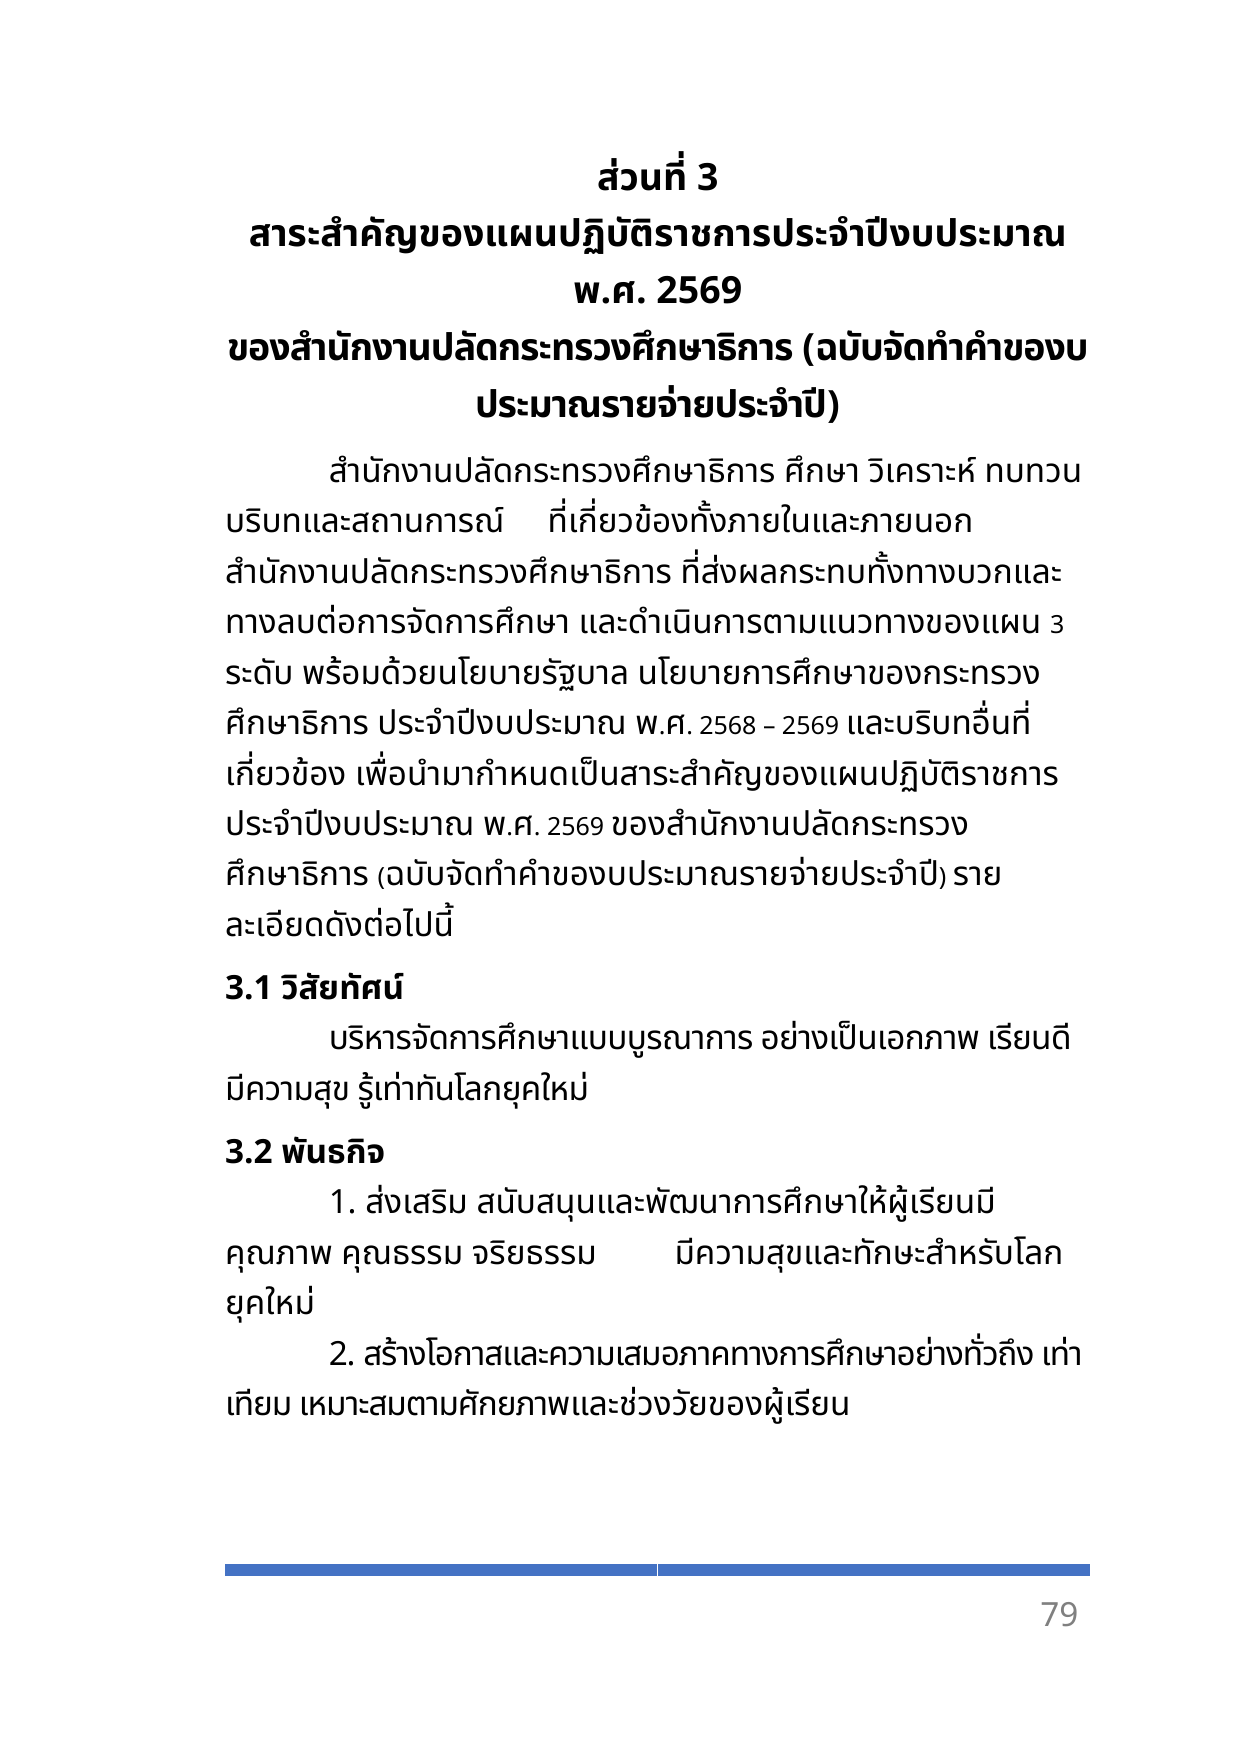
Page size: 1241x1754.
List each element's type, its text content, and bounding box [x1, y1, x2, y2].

text 3.2 พันธกิจ [225, 1128, 1090, 1178]
text บริหารจัดการศึกษาแบบบูรณาการ อย่างเป็นเอกภาพ เรียนดี มีความสุข รู้เท่าทันโลกยุคใหม่ [225, 1014, 1090, 1115]
text สาระสำคัญของแผนปฏิบัติราชการประจำปีงบประมาณ พ.ศ. 2569 [225, 207, 1090, 321]
text สำนักงานปลัดกระทรวงศึกษาธิการ ศึกษา วิเคราะห์ ทบทวนบริบทและสถานการณ์ ที่เกี่ยวข้องทั้งภายในและภายนอกสำนักงานปลัดกระทรวงศึกษาธิการ ที่ส่งผลกระทบทั้งทางบวกและทางลบต่อการจัดการศึกษา และดำเนินการตามแนวทางของแผน 3 ระดับ พร้อมด้วยนโยบายรัฐบาล นโยบายการศึกษาของกระทรวงศึกษาธิการ ประจำปีงบประมาณ พ.ศ. 2568 – 2569 และบริบทอื่นที่เกี่ยวข้อง เพื่อนำมากำหนดเป็นสาระสำคัญของแผนปฏิบัติราชการประจำปีงบประมาณ พ.ศ. 2569 ของสำนักงานปลัดกระทรวงศึกษาธิการ (ฉบับจัดทำคำของบประมาณรายจ่ายประจำปี) รายละเอียดดังต่อไปนี้ [225, 447, 1090, 951]
text 3.1 วิสัยทัศน์ [225, 964, 1090, 1014]
text ของสำนักงานปลัดกระทรวงศึกษาธิการ (ฉบับจัดทำคำของบประมาณรายจ่ายประจำปี) [225, 321, 1090, 434]
text 1. ส่งเสริม สนับสนุนและพัฒนาการศึกษาให้ผู้เรียนมีคุณภาพ คุณธรรม จริยธรรม มีความสุขและทักษะสำหรับโลกยุคใหม่ [225, 1178, 1087, 1330]
text ส่วนที่ 3 [225, 150, 1090, 207]
list 2. สร้างโอกาสและความเสมอภาคทางการศึกษาอย่างทั่วถึง เท่าเทียม เหมาะสมตามศักยภาพและช่วงวัยของผู้เรียน [225, 1330, 1090, 1431]
